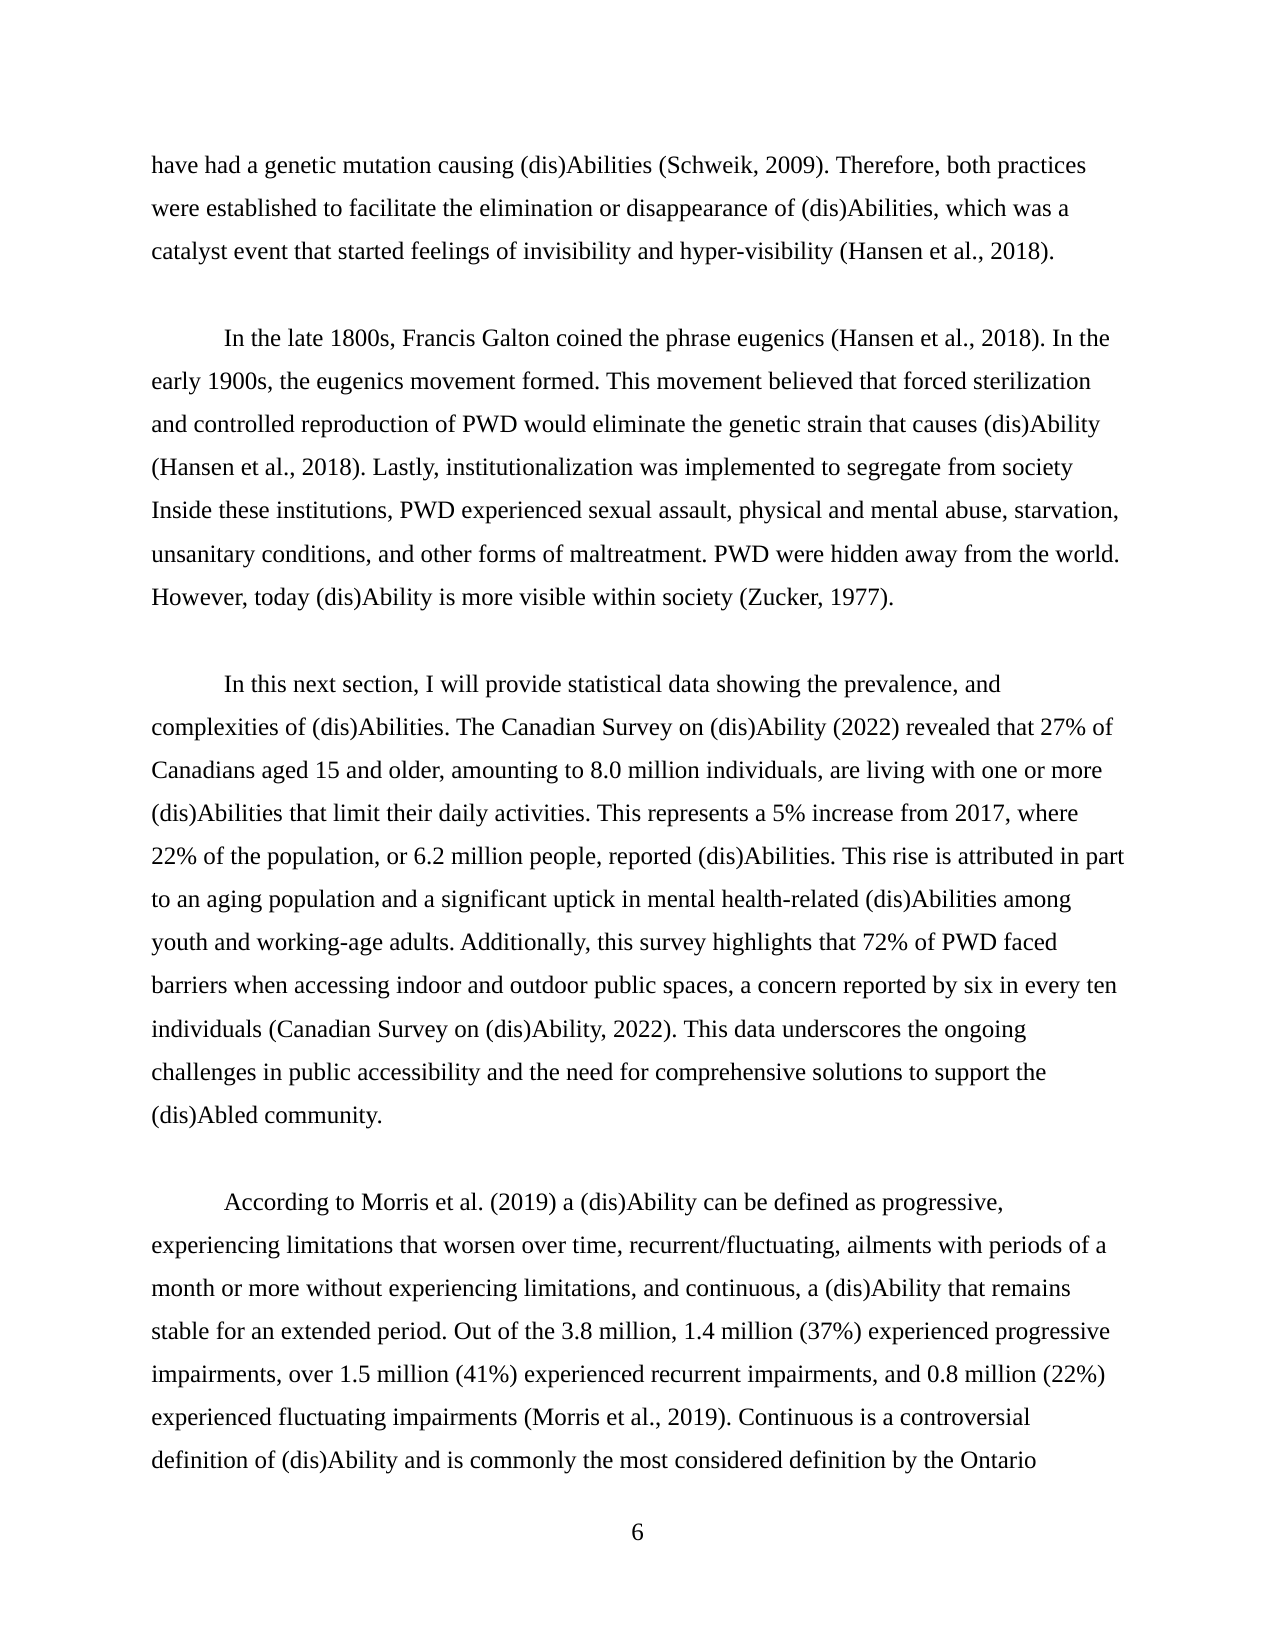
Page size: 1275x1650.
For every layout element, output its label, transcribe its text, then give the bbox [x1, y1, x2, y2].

text In the late 1800s, Francis Galton coined the phrase eugenics (Hansen et al., 2018). In the early 1900s, the eugenics movement formed. This movement believed that forced sterilization and controlled reproduction of PWD would eliminate the genetic strain that causes (dis)Ability (Hansen et al., 2018). Lastly, institutionalization was implemented to segregate from society Inside these institutions, PWD experienced sexual assault, physical and mental abuse, starvation, unsanitary conditions, and other forms of maltreatment. PWD were hidden away from the world. However, today (dis)Ability is more visible within society (Zucker, 1977). [151, 323, 1125, 611]
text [151, 150, 1125, 265]
text In this next section, I will provide statistical data showing the prevalence, and complexities of (dis)Abilities. The Canadian Survey on (dis)Ability (2022) revealed that 27% of Canadians aged 15 and older, amounting to 8.0 million individuals, are living with one or more (dis)Abilities that limit their daily activities. This represents a 5% increase from 2017, where 22% of the population, or 6.2 million people, reported (dis)Abilities. This rise is attributed in part to an aging population and a significant uptick in mental health-related (dis)Abilities among youth and working-age adults. Additionally, this survey highlights that 72% of PWD faced barriers when accessing indoor and outdoor public spaces, a concern reported by six in every ten individuals (Canadian Survey on (dis)Ability, 2022). This data underscores the ongoing challenges in public accessibility and the need for comprehensive solutions to support the (dis)Abled community. [151, 669, 1125, 1129]
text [151, 1187, 1125, 1474]
